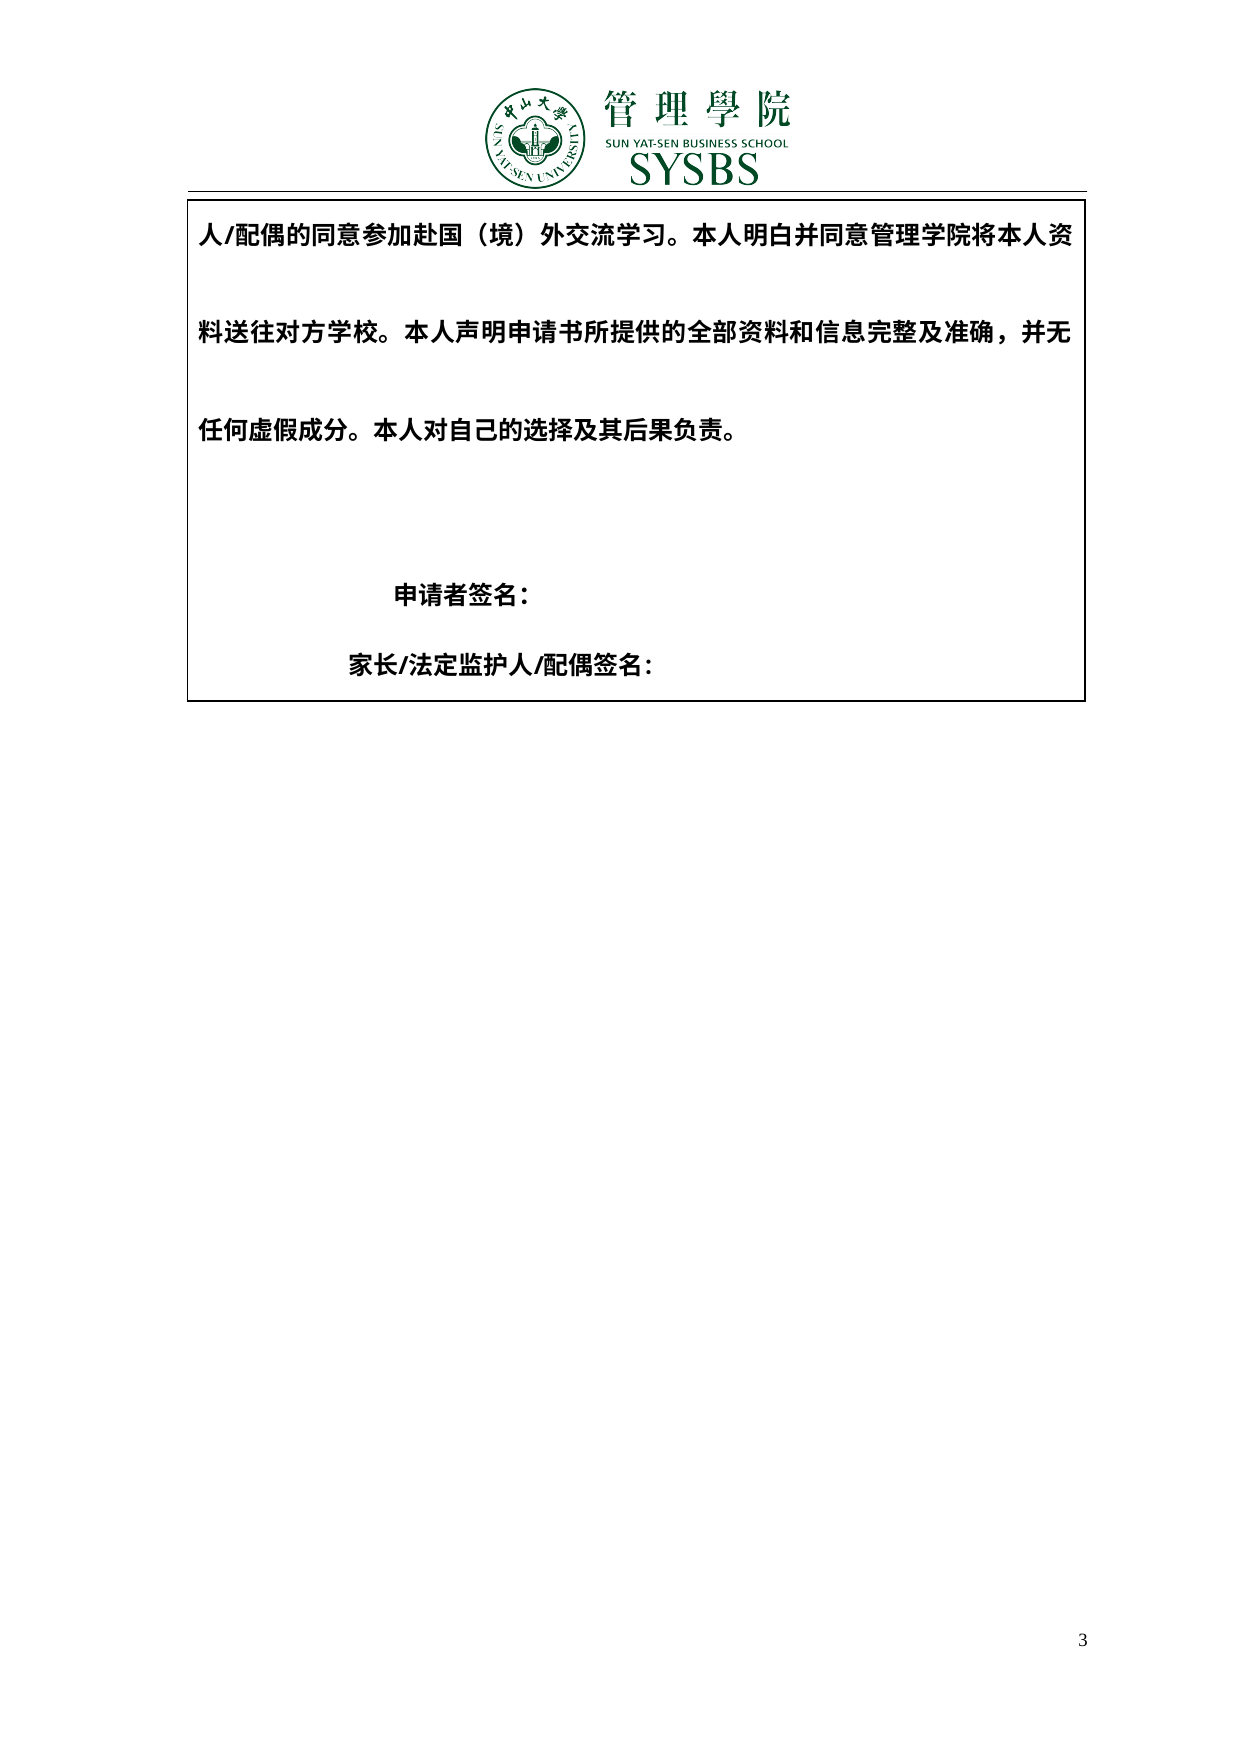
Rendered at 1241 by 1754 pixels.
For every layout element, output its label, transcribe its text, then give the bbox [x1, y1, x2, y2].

picture [485, 88, 790, 189]
table_cell VII.承诺条款 [188, 333, 1084, 394]
table_cell 你需要向领事馆提供资金证明，还需自付机票费、住宿费、部分餐费、签证费、保险费及个人消费（赴新加坡交流学习预算应不低于RMB18000元）。你是否肯定你有足够的能力负担交流学习的所有开支？ 回答： [188, 201, 1084, 331]
table_cell 本人自愿申请参加中山大学MBA G-CAMP项目。并已获得家长/法定监护人/配偶的同意参加赴国（境）外交流学习。本人明白并同意管理学院将本人资料送往对方学校。本人声明申请书所提供的全部资料和信息完整及准确，并无任何虚假成分。本人对自己的选择及其后果负责。 申请者签名： 家长/法定监护人/配偶签名： [188, 396, 1084, 993]
